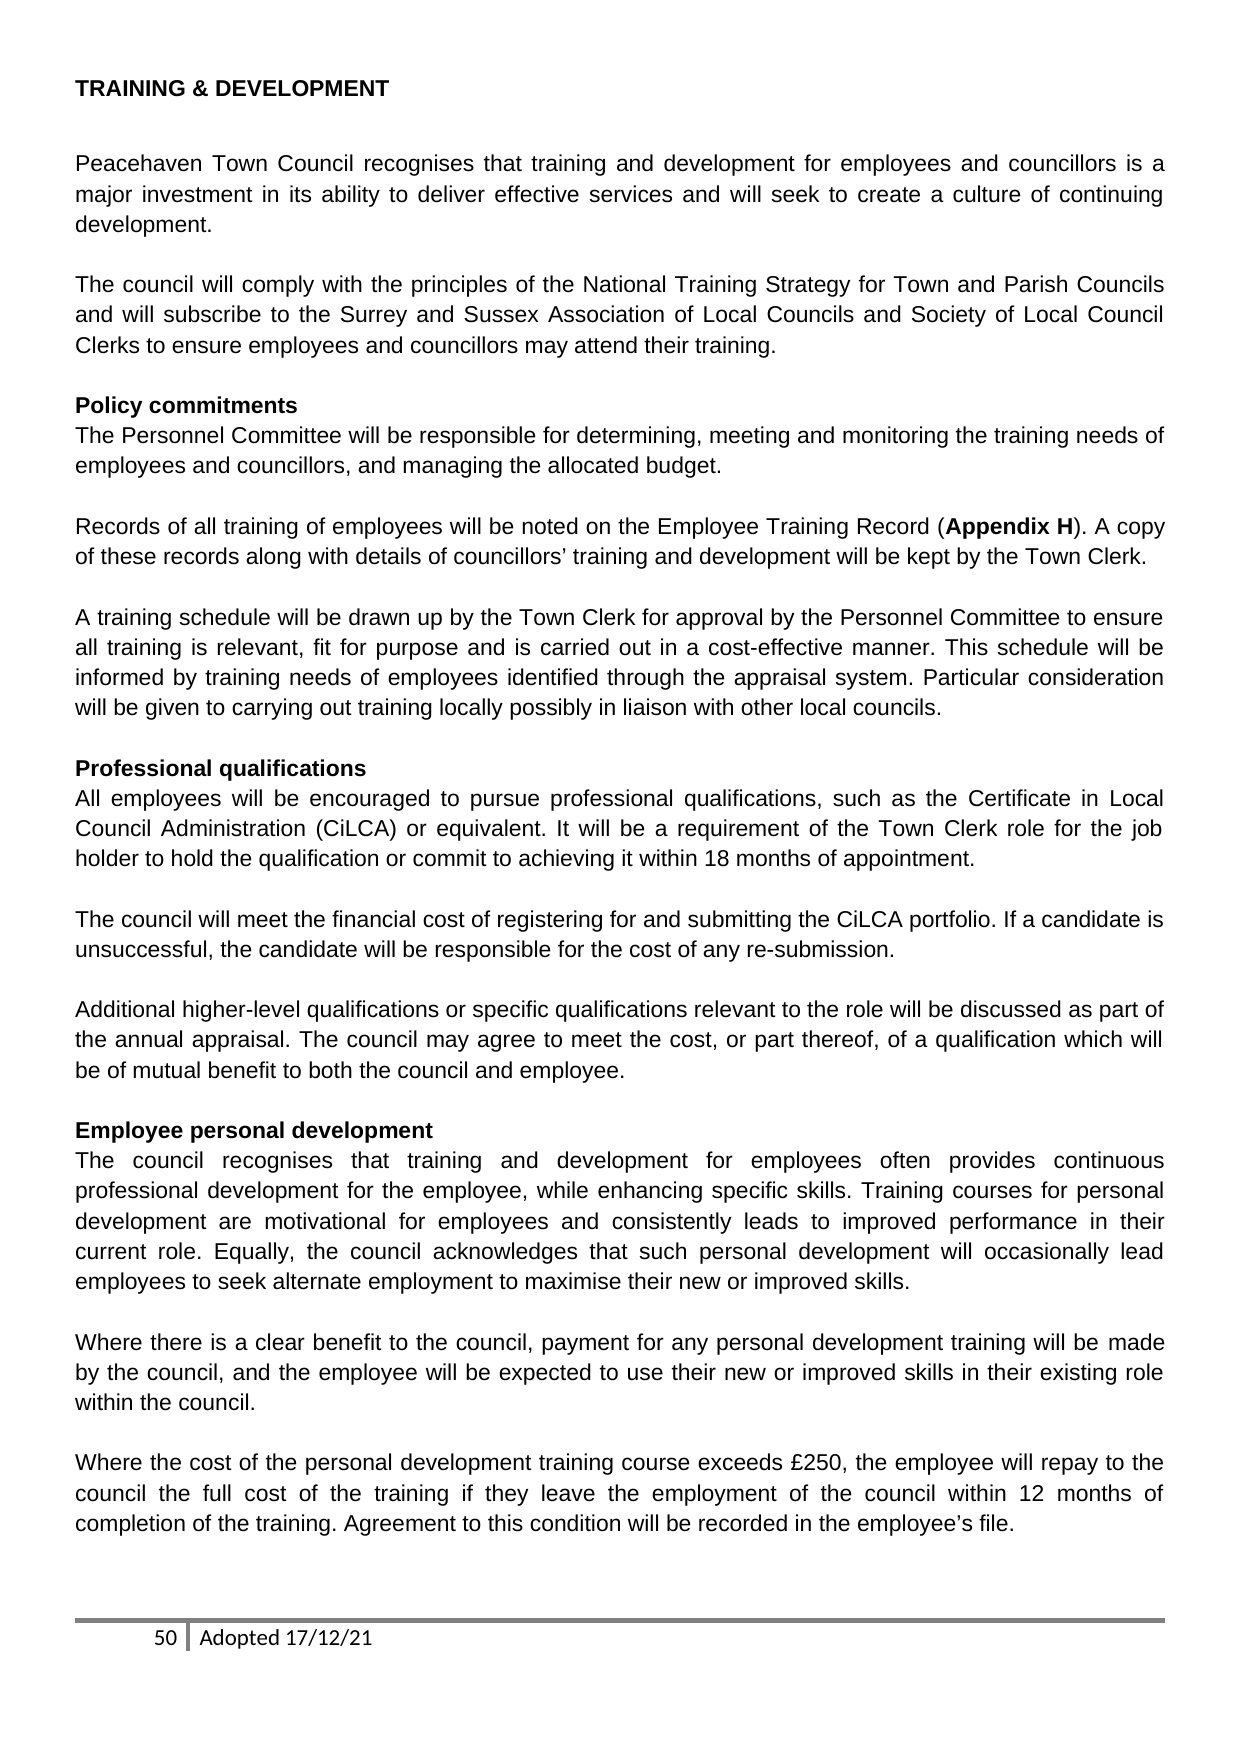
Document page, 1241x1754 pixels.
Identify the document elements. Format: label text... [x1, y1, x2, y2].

text The council will meet the financial cost of registering for and submitting the CiLCA portfolio. If a candidate is unsuccessful, the candidate will be responsible for the cost of any re-submission. [75, 906, 1165, 962]
text The council recognises that training and development for employees often provides continuous professional development for the employee, while enhancing specific skills. Training courses for personal development are motivational for employees and consistently leads to improved performance in their current role. Equally, the council acknowledges that such personal development will occasionally lead employees to seek alternate employment to maximise their new or improved skills. [75, 1147, 1165, 1294]
text Professional qualifications [75, 754, 1165, 781]
text Where there is a clear benefit to the council, payment for any personal development training will be made by the council, and the employee will be expected to use their new or improved skills in their existing role within the council. [75, 1328, 1165, 1415]
text Where the cost of the personal development training course exceeds £250, the employee will repay to the council the full cost of the training if they leave the employment of the council within 12 months of completion of the training. Agreement to this condition will be recorded in the employee’s file. [75, 1449, 1165, 1536]
text Peacehaven Town Council recognises that training and development for employees and councillors is a major investment in its ability to deliver effective services and will seek to create a culture of continuing development. [75, 150, 1165, 237]
text The Personnel Committee will be responsible for determining, meeting and monitoring the training needs of employees and councillors, and managing the allocated budget. [75, 422, 1165, 479]
text Additional higher-level qualifications or specific qualifications relevant to the role will be discussed as part of the annual appraisal. The council may agree to meet the cost, or part thereof, of a qualification which will be of mutual benefit to both the council and employee. [75, 996, 1165, 1083]
text Employee personal development [75, 1117, 1165, 1143]
text A training schedule will be drawn up by the Town Clerk for approval by the Personnel Committee to ensure all training is relevant, fit for purpose and is carried out in a cost-effective manner. This schedule will be informed by training needs of employees identified through the appraisal system. Particular consideration will be given to carrying out training locally possibly in liaison with other local councils. [75, 603, 1165, 720]
text Records of all training of employees will be noted on the Employee Training Record (Appendix H). A copy of these records along with details of councillors’ training and development will be kept by the Town Clerk. [75, 513, 1165, 569]
text All employees will be encouraged to pursue professional qualifications, such as the Certificate in Local Council Administration (CiLCA) or equivalent. It will be a requirement of the Town Clerk role for the job holder to hold the qualification or commit to achieving it within 18 months of appointment. [75, 785, 1165, 871]
text TRAINING & DEVELOPMENT [75, 75, 1165, 101]
text The council will comply with the principles of the National Training Strategy for Town and Parish Councils and will subscribe to the Surrey and Sussex Association of Local Councils and Society of Local Council Clerks to ensure employees and councillors may attend their training. [75, 271, 1165, 358]
text Policy commitments [75, 392, 1165, 418]
